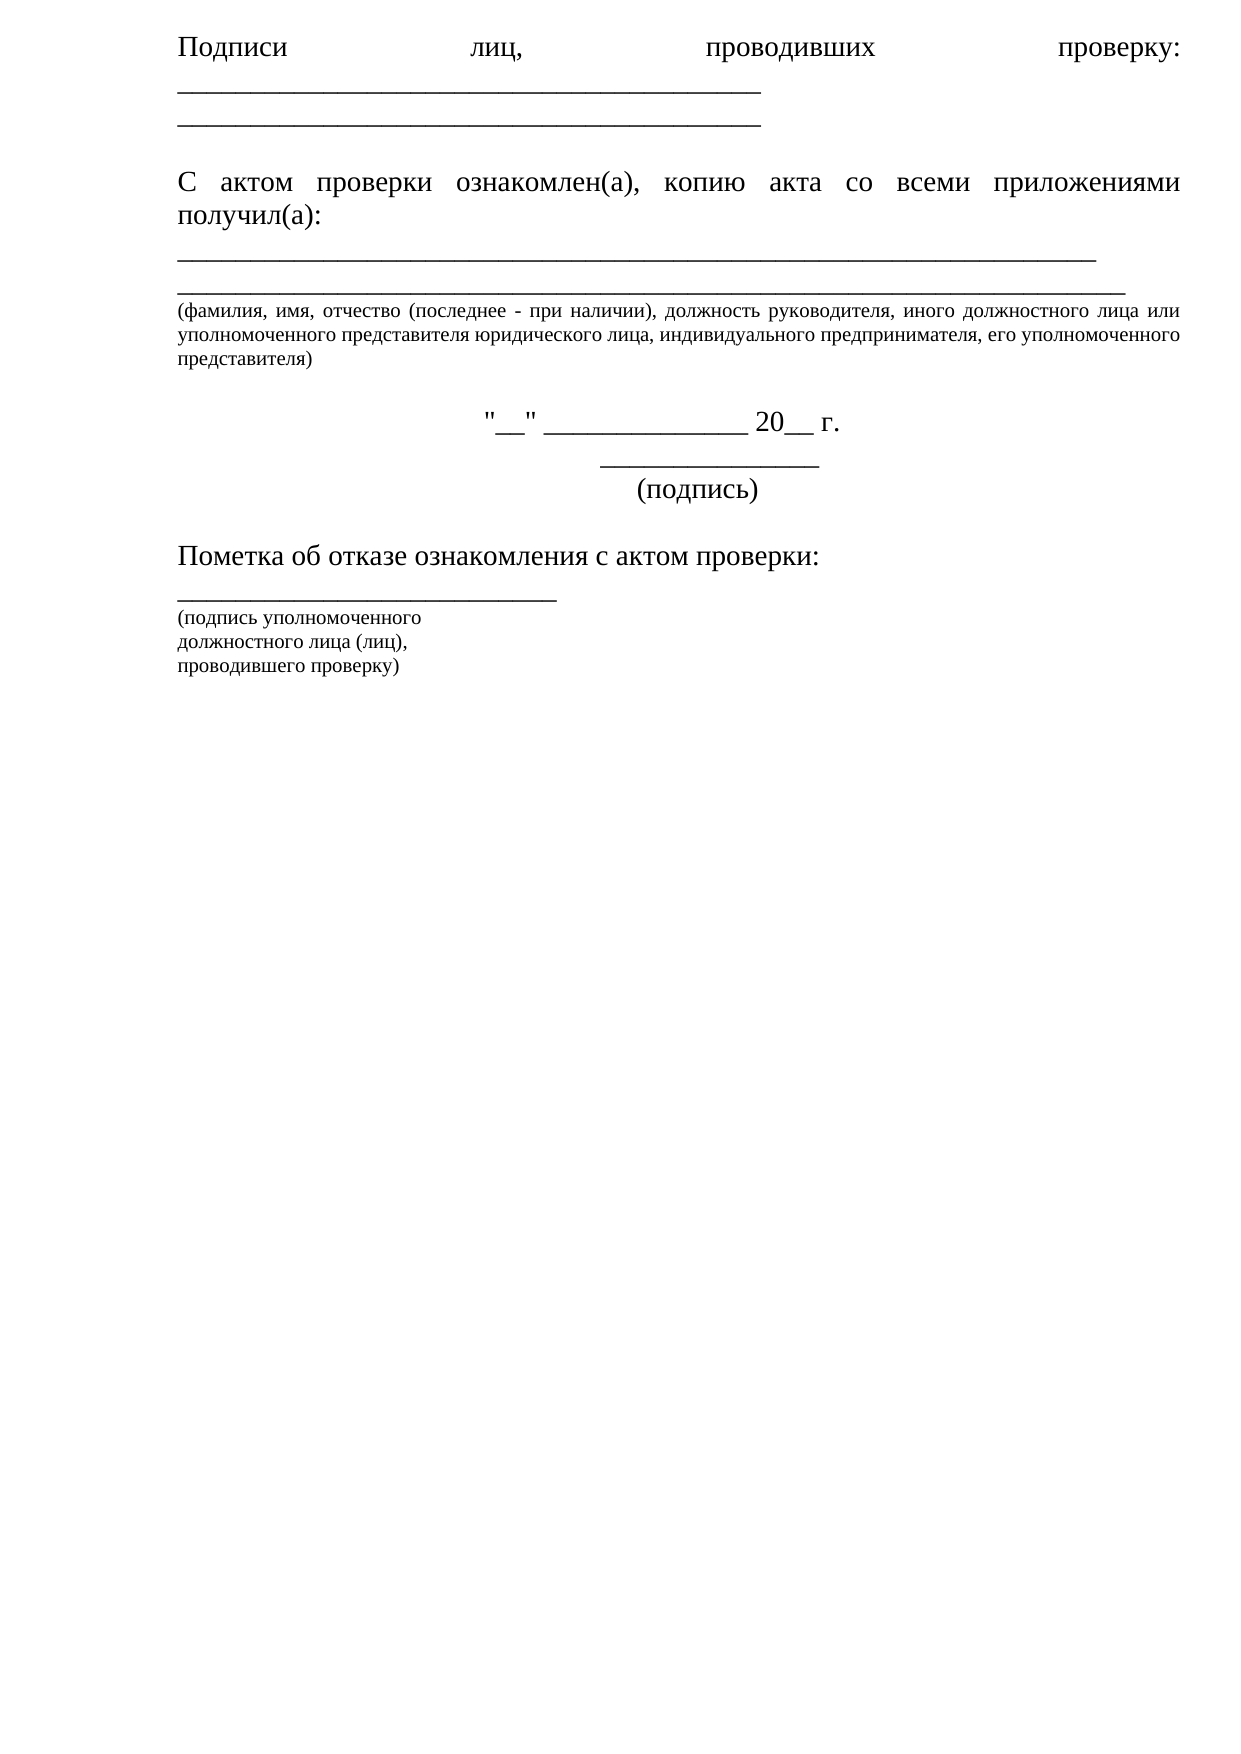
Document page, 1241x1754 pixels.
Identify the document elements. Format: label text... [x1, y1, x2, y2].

text (подпись) [177, 471, 1181, 504]
text (фамилия, имя, отчество (последнее - при наличии), должность руководителя, иного должностного лица или уполномоченного представителя юридического лица, индивидуального предпринимателя, его уполномоченного представителя) [177, 298, 1181, 370]
text Подписи лиц, проводивших проверку: ________________________________________ ________________________________________ [177, 29, 1181, 130]
text С актом проверки ознакомлен(а), копию акта со всеми приложениями получил(а): _______________________________________________________________ [177, 164, 1181, 264]
text Пометка об отказе ознакомления с актом проверки: __________________________ [177, 538, 1181, 605]
text "__" ______________ 20__ г. [177, 404, 1181, 437]
text (подпись уполномоченного [177, 605, 1181, 629]
text должностного лица (лиц), [177, 629, 1181, 653]
text _______________ [177, 437, 1181, 471]
text проводившего проверку) [177, 653, 1181, 677]
text _________________________________________________________________ [177, 264, 1181, 298]
